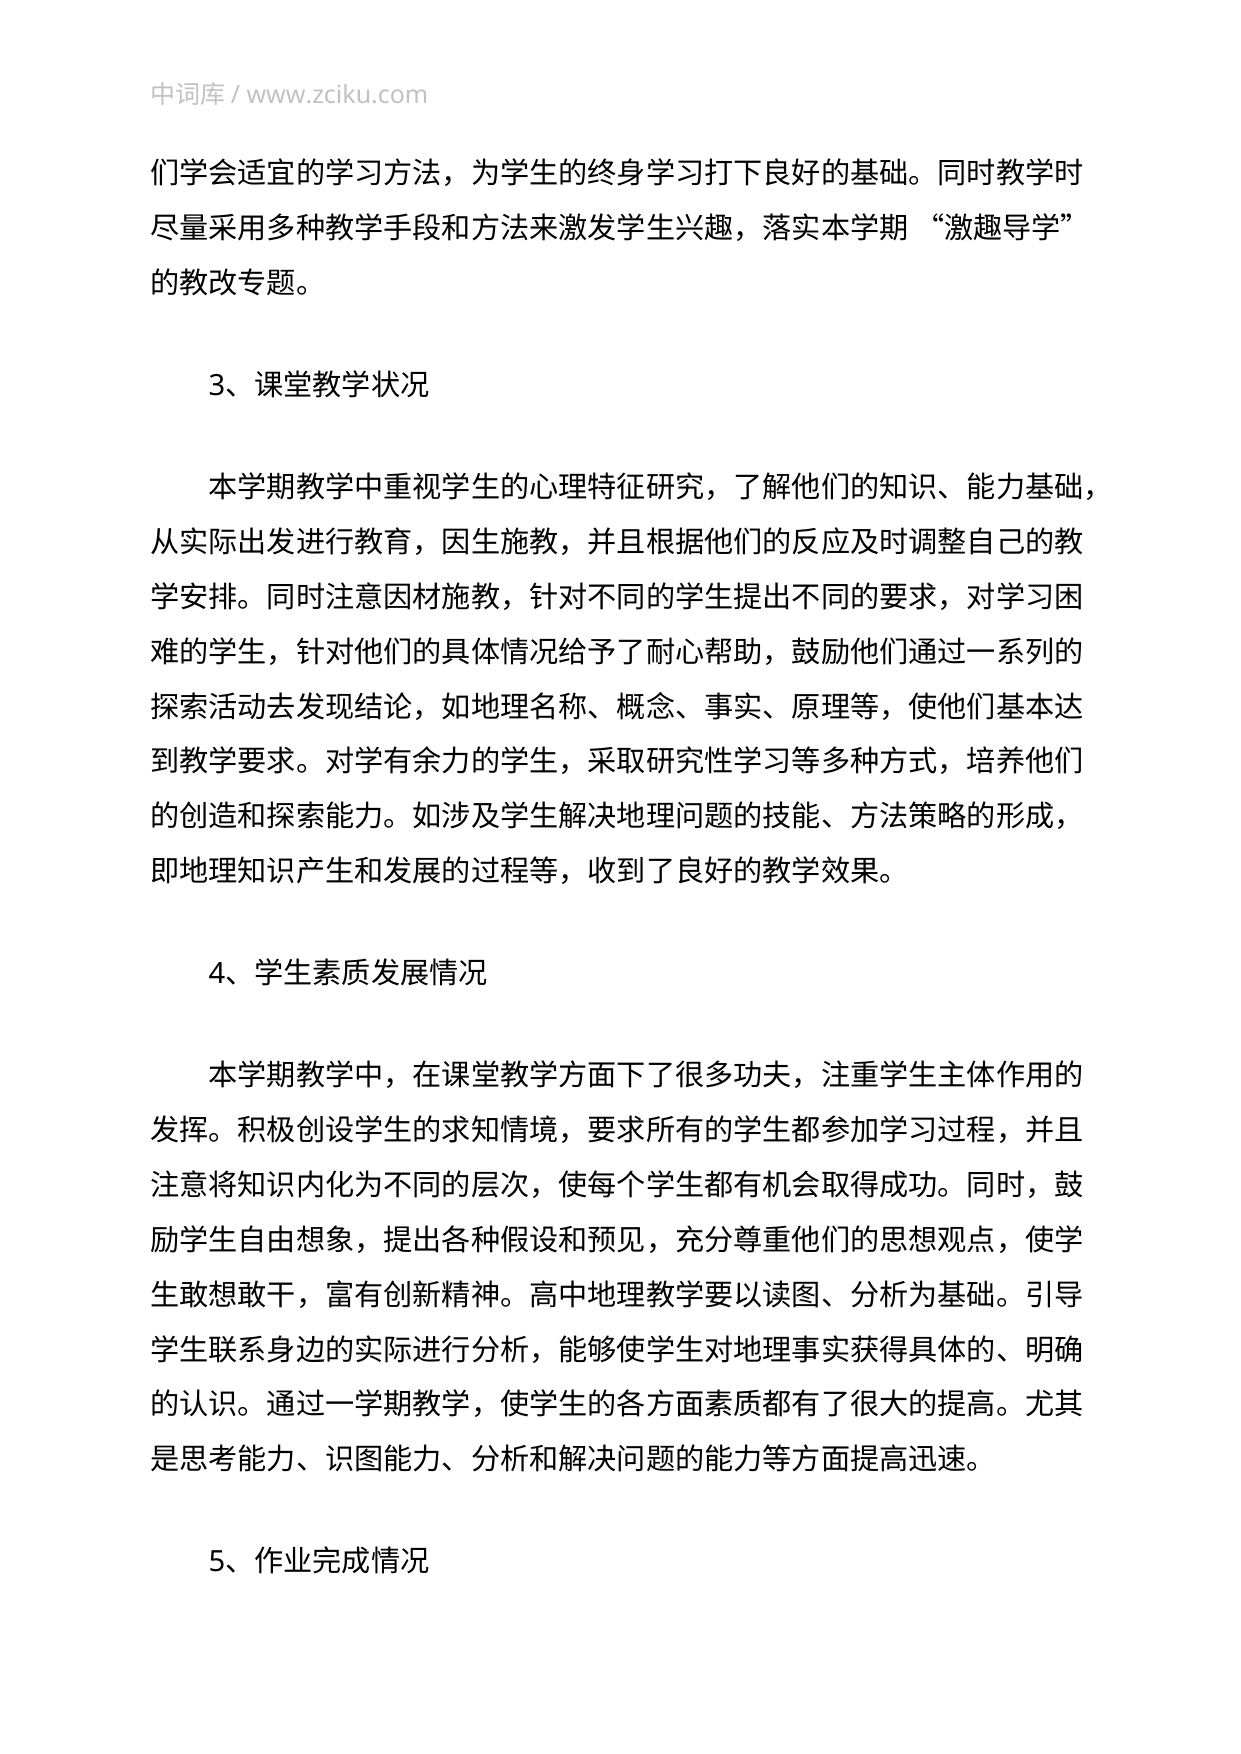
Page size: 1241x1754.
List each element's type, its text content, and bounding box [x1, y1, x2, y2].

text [150, 150, 1090, 302]
text 本学期教学中，在课堂教学方面下了很多功夫，注重学生主体作用的发挥。积极创设学生的求知情境，要求所有的学生都参加学习过程，并且注意将知识内化为不同的层次，使每个学生都有机会取得成功。同时，鼓励学生自由想象，提出各种假设和预见，充分尊重他们的思想观点，使学生敢想敢干，富有创新精神。高中地理教学要以读图、分析为基础。引导学生联系身边的实际进行分析，能够使学生对地理事实获得具体的、明确的认识。通过一学期教学，使学生的各方面素质都有了很大的提高。尤其是思考能力、识图能力、分析和解决问题的能力等方面提高迅速。 [150, 1052, 1090, 1478]
text 本学期教学中重视学生的心理特征研究，了解他们的知识、能力基础，从实际出发进行教育，因生施教，并且根据他们的反应及时调整自己的教学安排。同时注意因材施教，针对不同的学生提出不同的要求，对学习困难的学生，针对他们的具体情况给予了耐心帮助，鼓励他们通过一系列的探索活动去发现结论，如地理名称、概念、事实、原理等，使他们基本达到教学要求。对学有余力的学生，采取研究性学习等多种方式，培养他们的创造和探索能力。如涉及学生解决地理问题的技能、方法策略的形成，即地理知识产生和发展的过程等，收到了良好的教学效果。 [150, 463, 1090, 890]
text 4、学生素质发展情况 [150, 949, 1090, 992]
text 3、课堂教学状况 [150, 362, 1090, 404]
text 5、作业完成情况 [150, 1538, 1090, 1580]
